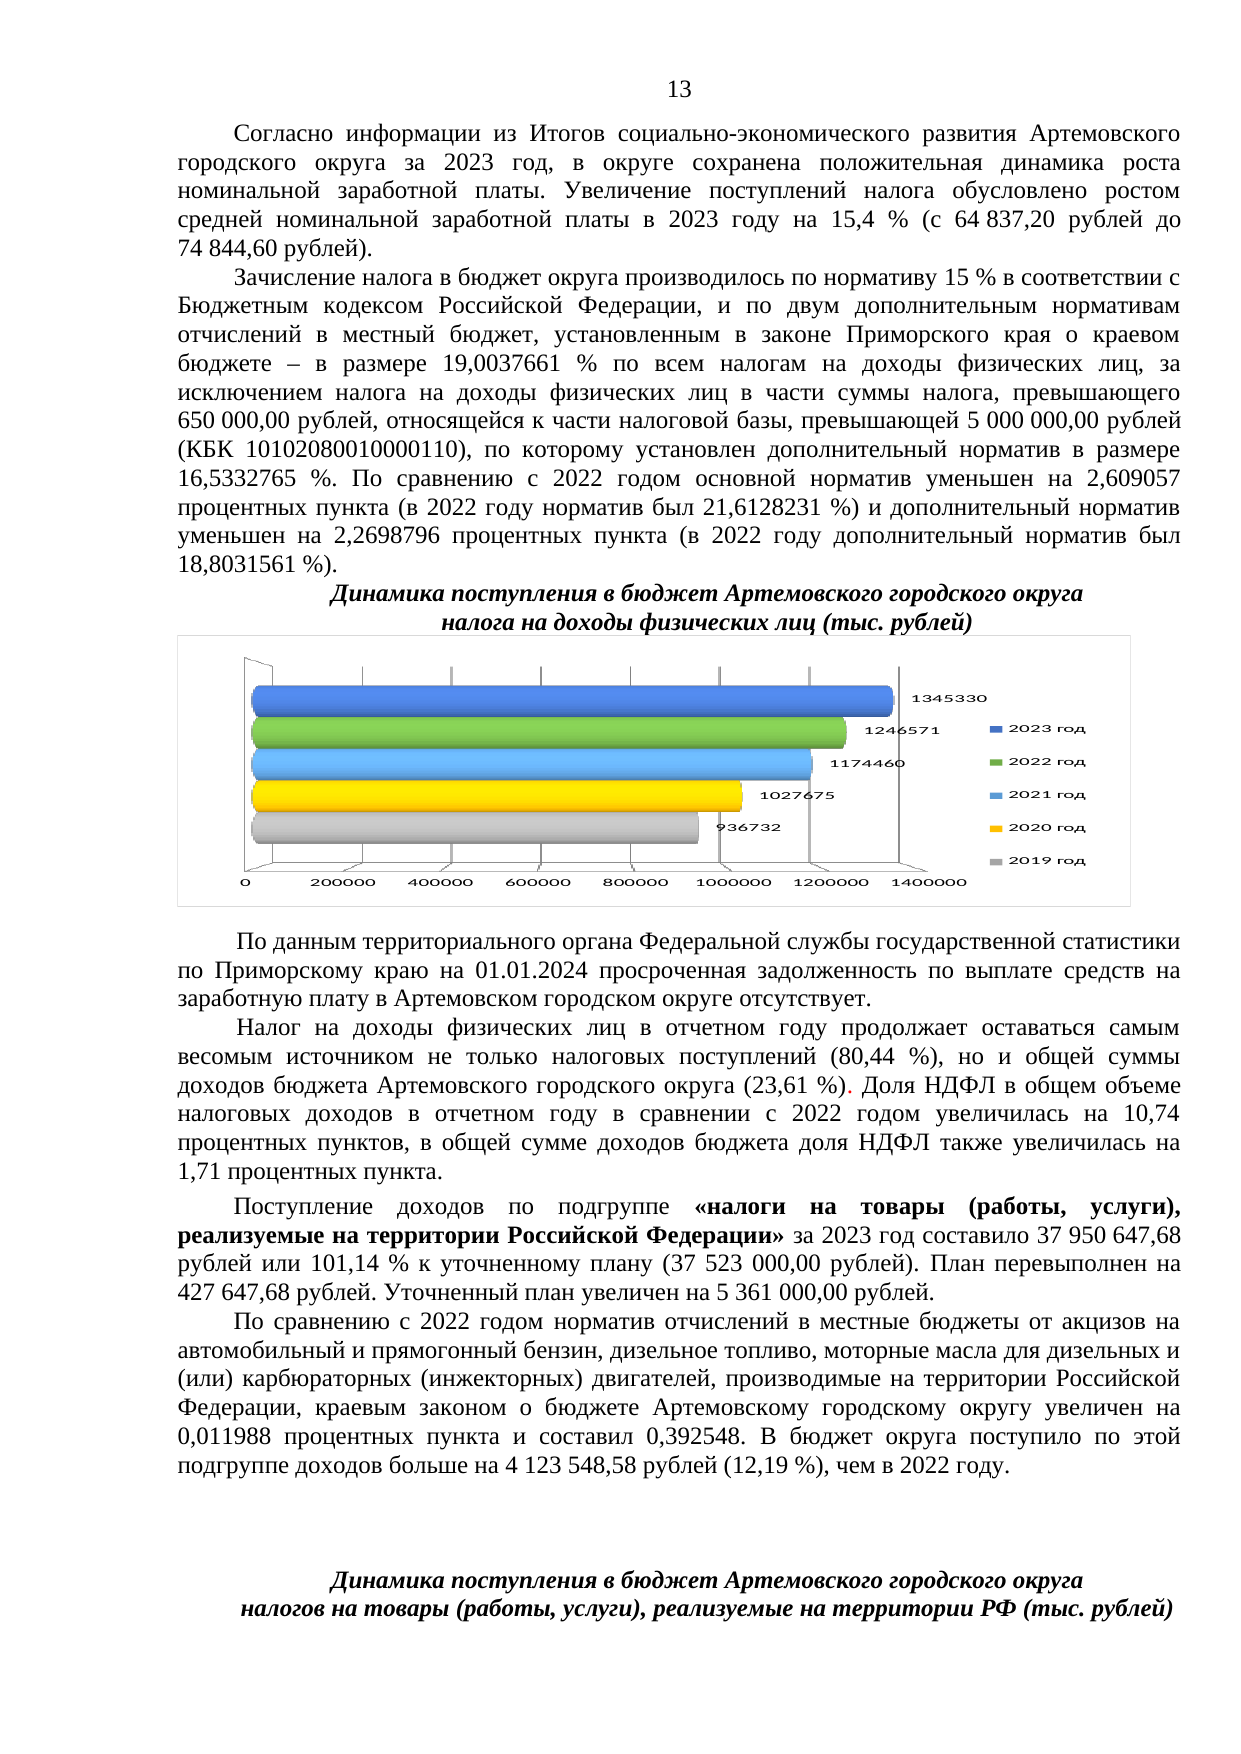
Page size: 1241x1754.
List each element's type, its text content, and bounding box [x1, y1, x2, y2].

text По сравнению с 2022 годом норматив отчислений в местные бюджеты от акцизов на автомобильный и прямогонный бензин, дизельное топливо, моторные масла для дизельных и (или) карбюраторных (инжекторных) двигателей, производимые на территории Российской Федерации, краевым законом о бюджете Артемовскому городскому округу увеличен на 0,011988 процентных пункта и составил 0,392548. В бюджет округа поступило по этой подгруппе доходов больше на 4 123 548,58 рублей (12,19 %), чем в 2022 году. [177, 1306, 1181, 1478]
text По данным территориального органа Федеральной службы государственной статистики по Приморскому краю на 01.01.2024 просроченная задолженность по выплате средств на заработную плату в Артемовском городском округе отсутствует. [177, 926, 1181, 1012]
text Налог на доходы физических лиц в отчетном году продолжает оставаться самым весомым источником не только налоговых поступлений (80,44 %), но и общей суммы доходов бюджета Артемовского городского округа (23,61 %). Доля НДФЛ в общем объеме налоговых доходов в отчетном году в сравнении с 2022 годом увеличилась на 10,74 процентных пунктов, в общей сумме доходов бюджета доля НДФЛ также увеличилась на 1,71 процентных пункта. [177, 1012, 1181, 1185]
text налога на доходы физических лиц (тыс. рублей) [177, 607, 1181, 636]
text Согласно информации из Итогов социально-экономического развития Артемовского городского округа за 2023 год, в округе сохранена положительная динамика роста номинальной заработной платы. Увеличение поступлений налога обусловлено ростом средней номинальной заработной платы в 2023 году на 15,4 % (с 64 837,20 рублей до 74 844,60 рублей). [177, 118, 1181, 262]
text Зачисление налога в бюджет округа производилось по нормативу 15 % в соответствии с Бюджетным кодексом Российской Федерации, и по двум дополнительным нормативам отчислений в местный бюджет, установленным в законе Приморского края о краевом бюджете – в размере 19,0037661 % по всем налогам на доходы физических лиц, за исключением налога на доходы физических лиц в части суммы налога, превышающего 650 000,00 рублей, относящейся к части налоговой базы, превышающей 5 000 000,00 рублей (КБК 10102080010000110), по которому установлен дополнительный норматив в размере 16,5332765 %. По сравнению с 2022 годом основной норматив уменьшен на 2,609057 процентных пункта (в 2022 году норматив был 21,6128231 %) и дополнительный норматив уменьшен на 2,2698796 процентных пункта (в 2022 году дополнительный норматив был 18,8031561 %). [177, 262, 1181, 578]
text Поступление доходов по подгруппе «налоги на товары (работы, услуги), реализуемые на территории Российской Федерации» за 2023 год составило 37 950 647,68 рублей или 101,14 % к уточненному плану (37 523 000,00 рублей). План перевыполнен на 427 647,68 рублей. Уточненный план увеличен на 5 361 000,00 рублей. [177, 1191, 1181, 1306]
text налогов на товары (работы, услуги), реализуемые на территории РФ (тыс. рублей) [177, 1593, 1181, 1622]
text Динамика поступления в бюджет Артемовского городского округа [177, 578, 1181, 607]
text Динамика поступления в бюджет Артемовского городского округа [177, 1565, 1181, 1593]
